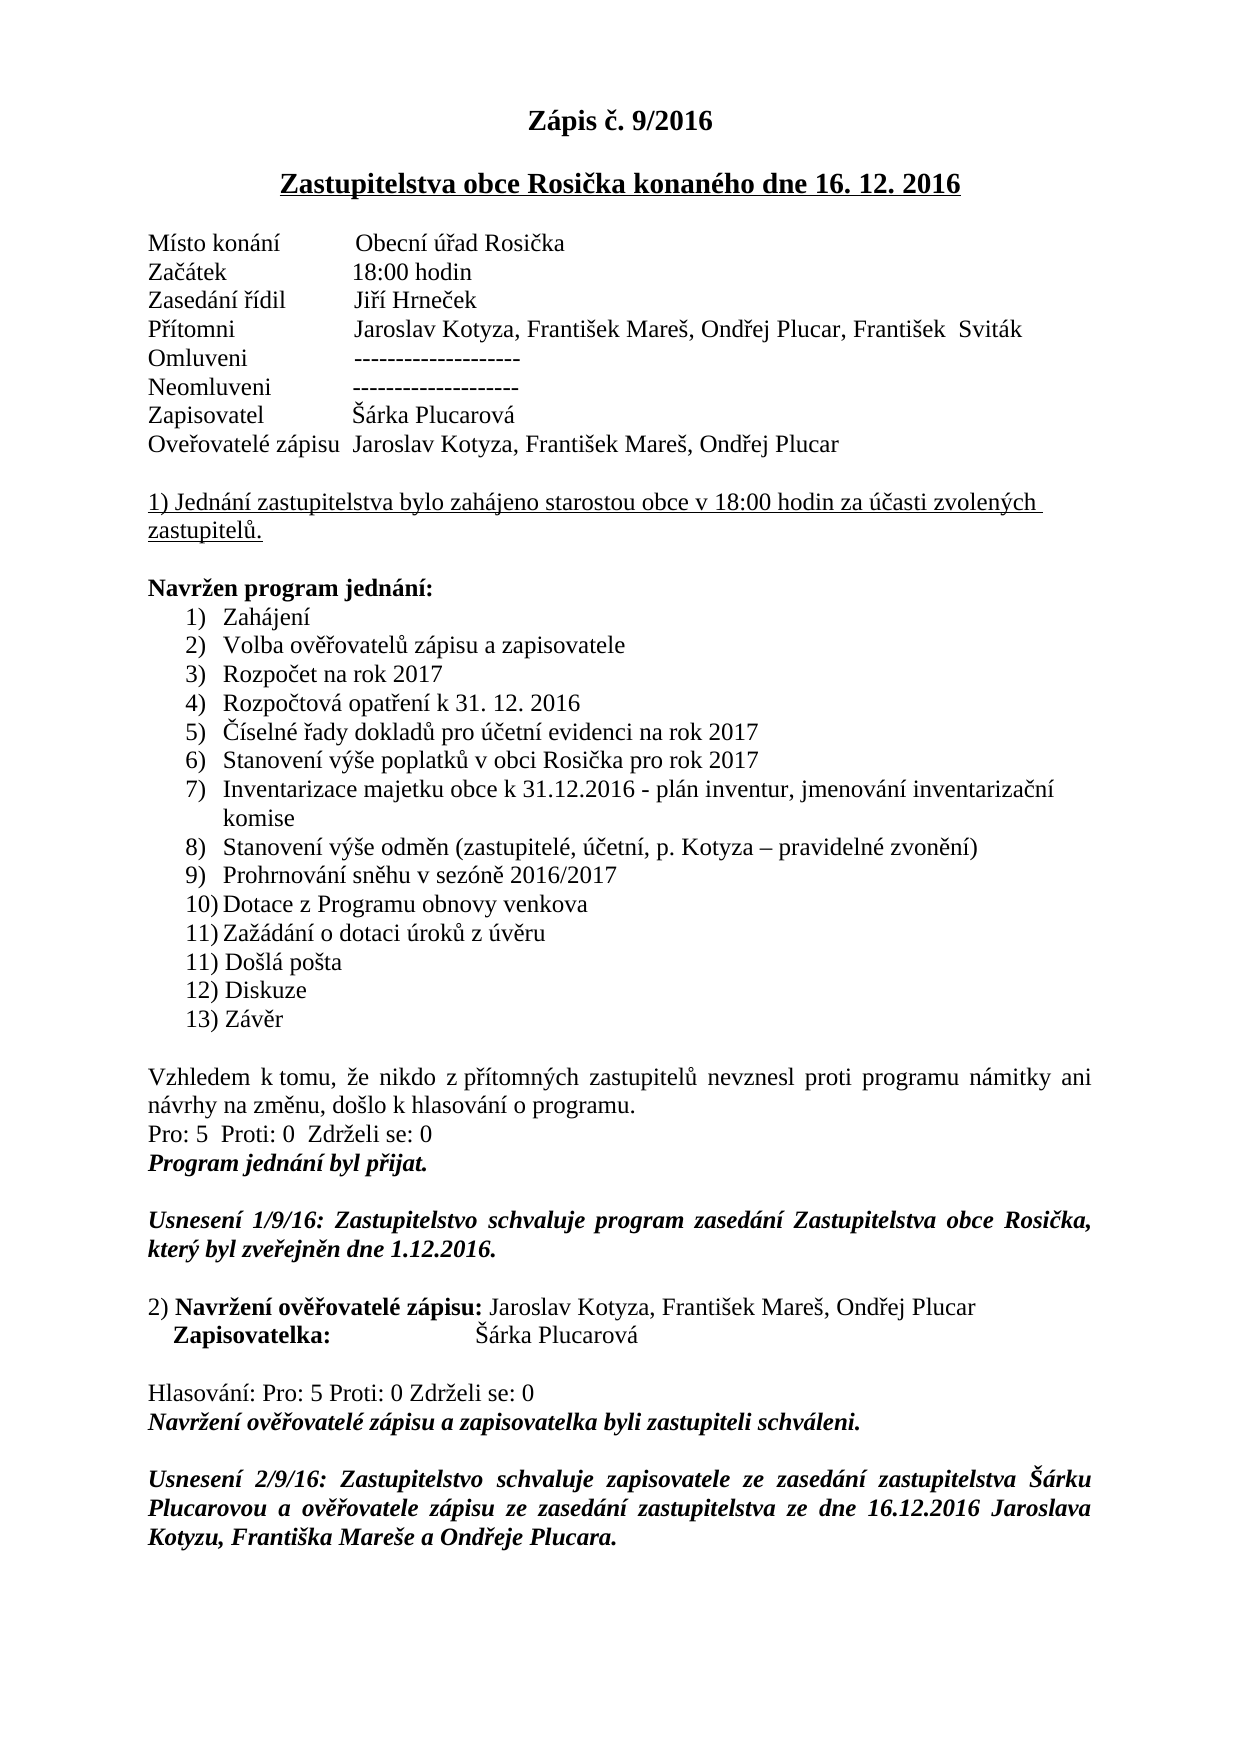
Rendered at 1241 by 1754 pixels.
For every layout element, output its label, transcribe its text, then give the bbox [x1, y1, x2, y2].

text Zapisovatelka: Šárka Plucarová [148, 1321, 1093, 1349]
text 13) Závěr [148, 1004, 1093, 1033]
text Zapisovatel Šárka Plucarová [148, 401, 1093, 429]
text 11) Došlá pošta [148, 947, 1093, 976]
list Číselné řady dokladů pro účetní evidenci na rok 2017 [185, 717, 1093, 746]
list Inventarizace majetku obce k 31.12.2016 - plán inventur, jmenování inventarizační komise [185, 774, 1093, 832]
text Oveřovatelé zápisu Jaroslav Kotyza, František Mareš, Ondřej Plucar [148, 429, 1093, 458]
list Stanovení výše odměn (zastupitelé, účetní, p. Kotyza – pravidelné zvonění) [185, 832, 1093, 861]
list Rozpočet na rok 2017 [185, 659, 1093, 688]
text Program jednání byl přijat. [148, 1148, 1093, 1177]
list Zažádání o dotaci úroků z úvěru [185, 918, 1093, 947]
text Hlasování: Pro: 5 Proti: 0 Zdrželi se: 0 [148, 1378, 1093, 1407]
text Navržení ověřovatelé zápisu a zapisovatelka byli zastupiteli schváleni. [148, 1407, 1093, 1436]
text Navržen program jednání: [148, 573, 1093, 602]
text Místo konání Obecní úřad Rosička [148, 228, 1093, 257]
text 2) Navržení ověřovatelé zápisu: Jaroslav Kotyza, František Mareš, Ondřej Plucar [148, 1292, 1093, 1321]
text Vzhledem k tomu, že nikdo z přítomných zastupitelů nevznesl proti programu námitky ani návrhy na změnu, došlo k hlasování o programu. [148, 1062, 1093, 1119]
text Přítomni Jaroslav Kotyza, František Mareš, Ondřej Plucar, František Sviták [148, 314, 1093, 343]
text Zasedání řídil Jiří Hrneček [148, 286, 1093, 314]
text Zápis č. 9/2016 [148, 103, 1093, 137]
list Dotace z Programu obnovy venkova [185, 889, 1093, 918]
list Prohrnování sněhu v sezóně 2016/2017 [185, 861, 1093, 889]
text Zastupitelstva obce Rosička konaného dne 16. 12. 2016 [148, 166, 1093, 199]
list Rozpočtová opatření k 31. 12. 2016 [185, 688, 1093, 717]
list Stanovení výše poplatků v obci Rosička pro rok 2017 [185, 746, 1093, 774]
text Usnesení 2/9/16: Zastupitelstvo schvaluje zapisovatele ze zasedání zastupitelstva Šárku Plucarovou a ověřovatele zápisu ze zasedání zastupitelstva ze dne 16.12.2016 Jaroslava Kotyzu, Františka Mareše a Ondřeje Plucara. [148, 1464, 1093, 1551]
list Zahájení [185, 602, 1093, 631]
text Omluveni -------------------- [148, 343, 1093, 372]
text Pro: 5 Proti: 0 Zdrželi se: 0 [148, 1119, 1093, 1148]
text Usnesení 1/9/16: Zastupitelstvo schvaluje program zasedání Zastupitelstva obce Rosička, který byl zveřejněn dne 1.12.2016. [148, 1206, 1093, 1263]
text Neomluveni -------------------- [148, 372, 1093, 401]
text 1) Jednání zastupitelstva bylo zahájeno starostou obce v 18:00 hodin za účasti zvolených zastupitelů. [148, 487, 1093, 544]
text Začátek 18:00 hodin [148, 257, 1093, 286]
text 12) Diskuze [148, 976, 1093, 1004]
list Volba ověřovatelů zápisu a zapisovatele [185, 631, 1093, 659]
